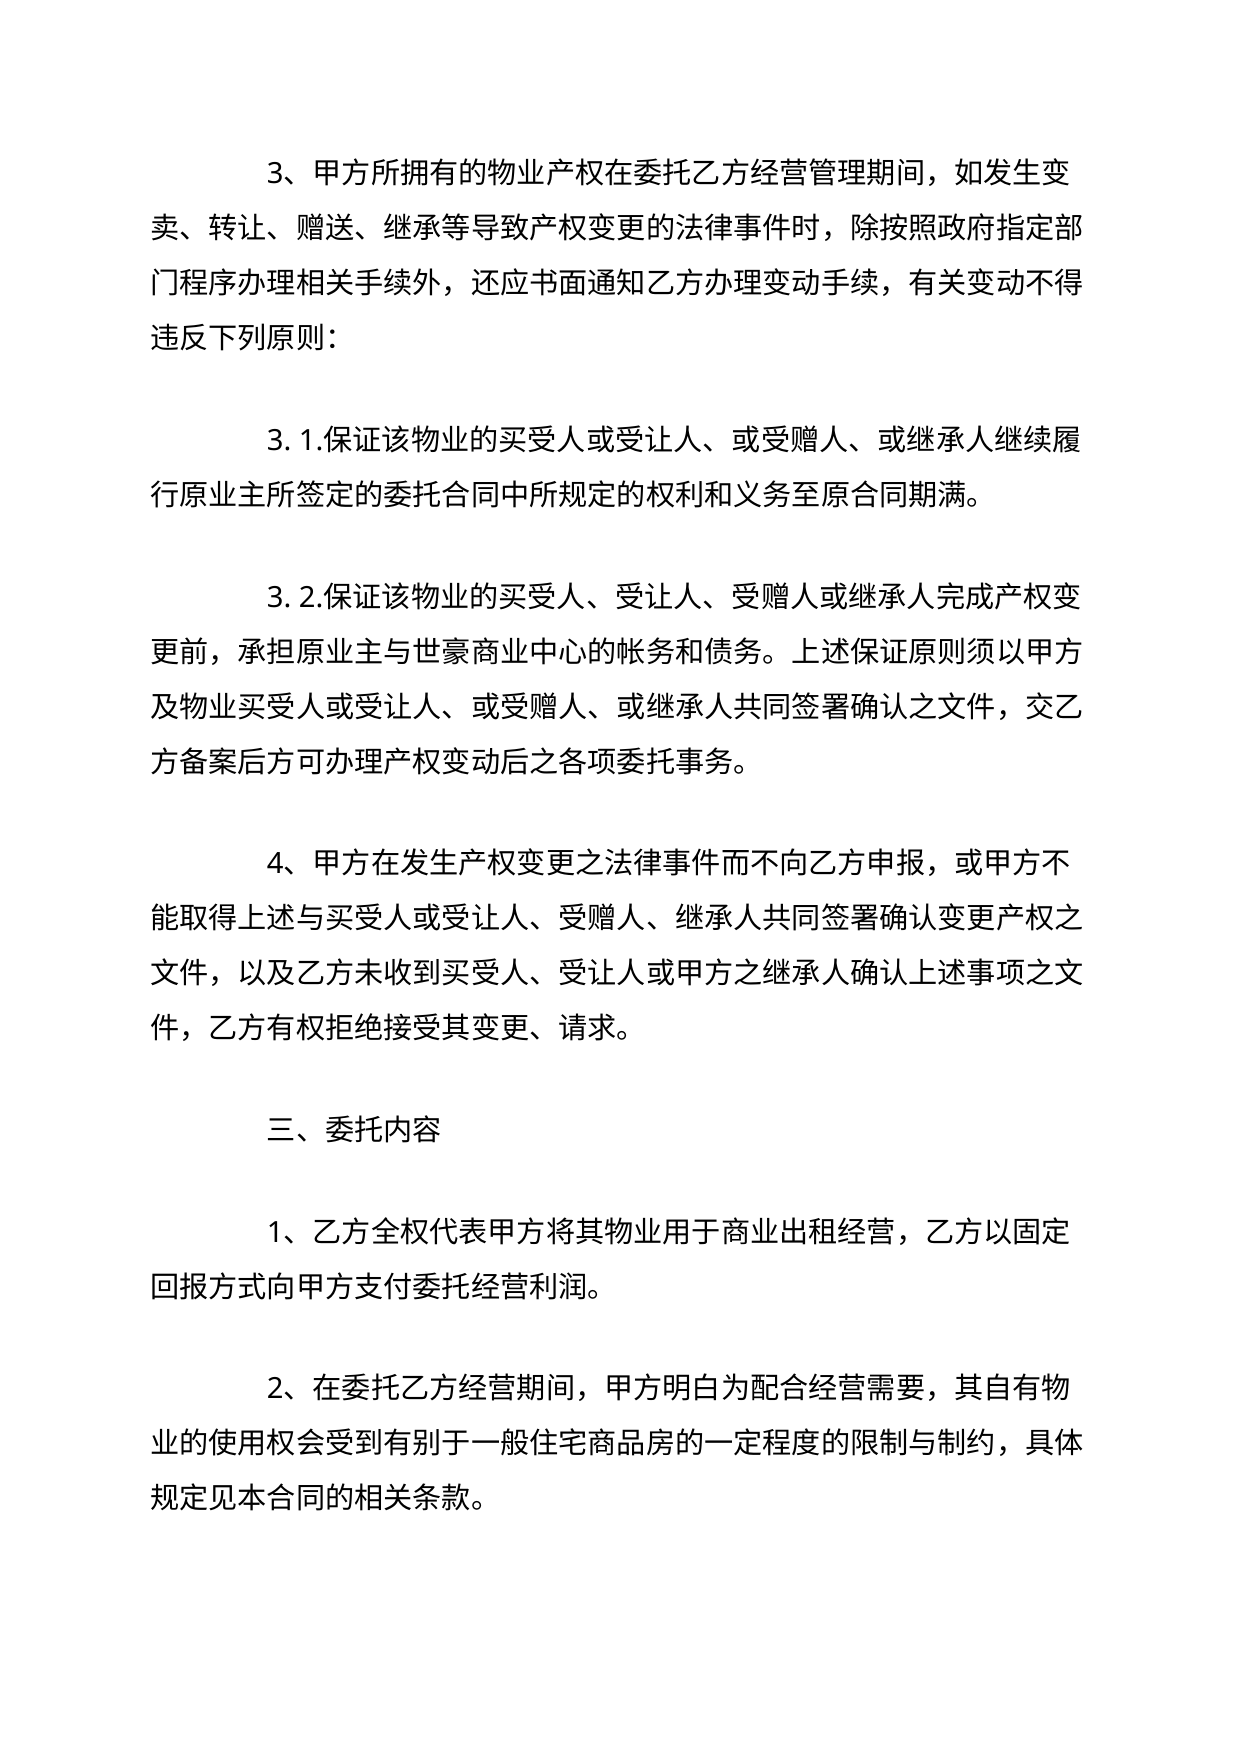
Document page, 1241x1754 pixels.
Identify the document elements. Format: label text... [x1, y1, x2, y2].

text 3、甲方所拥有的物业产权在委托乙方经营管理期间，如发生变卖、转让、赠送、继承等导致产权变更的法律事件时，除按照政府指定部门程序办理相关手续外，还应书面通知乙方办理变动手续，有关变动不得违反下列原则： [150, 150, 1090, 357]
text 3. 2.保证该物业的买受人、受让人、受赠人或继承人完成产权变更前，承担原业主与世豪商业中心的帐务和债务。上述保证原则须以甲方及物业买受人或受让人、或受赠人、或继承人共同签署确认之文件，交乙方备案后方可办理产权变动后之各项委托事务。 [150, 573, 1090, 780]
text 三、委托内容 [150, 1106, 1090, 1149]
text 4、甲方在发生产权变更之法律事件而不向乙方申报，或甲方不能取得上述与买受人或受让人、受赠人、继承人共同签署确认变更产权之文件，以及乙方未收到买受人、受让人或甲方之继承人确认上述事项之文件，乙方有权拒绝接受其变更、请求。 [150, 840, 1090, 1047]
text 2、在委托乙方经营期间，甲方明白为配合经营需要，其自有物业的使用权会受到有别于一般住宅商品房的一定程度的限制与制约，具体规定见本合同的相关条款。 [150, 1365, 1090, 1517]
text 3. 1.保证该物业的买受人或受让人、或受赠人、或继承人继续履行原业主所签定的委托合同中所规定的权利和义务至原合同期满。 [150, 417, 1090, 514]
text 1、乙方全权代表甲方将其物业用于商业出租经营，乙方以固定回报方式向甲方支付委托经营利润。 [150, 1208, 1090, 1306]
